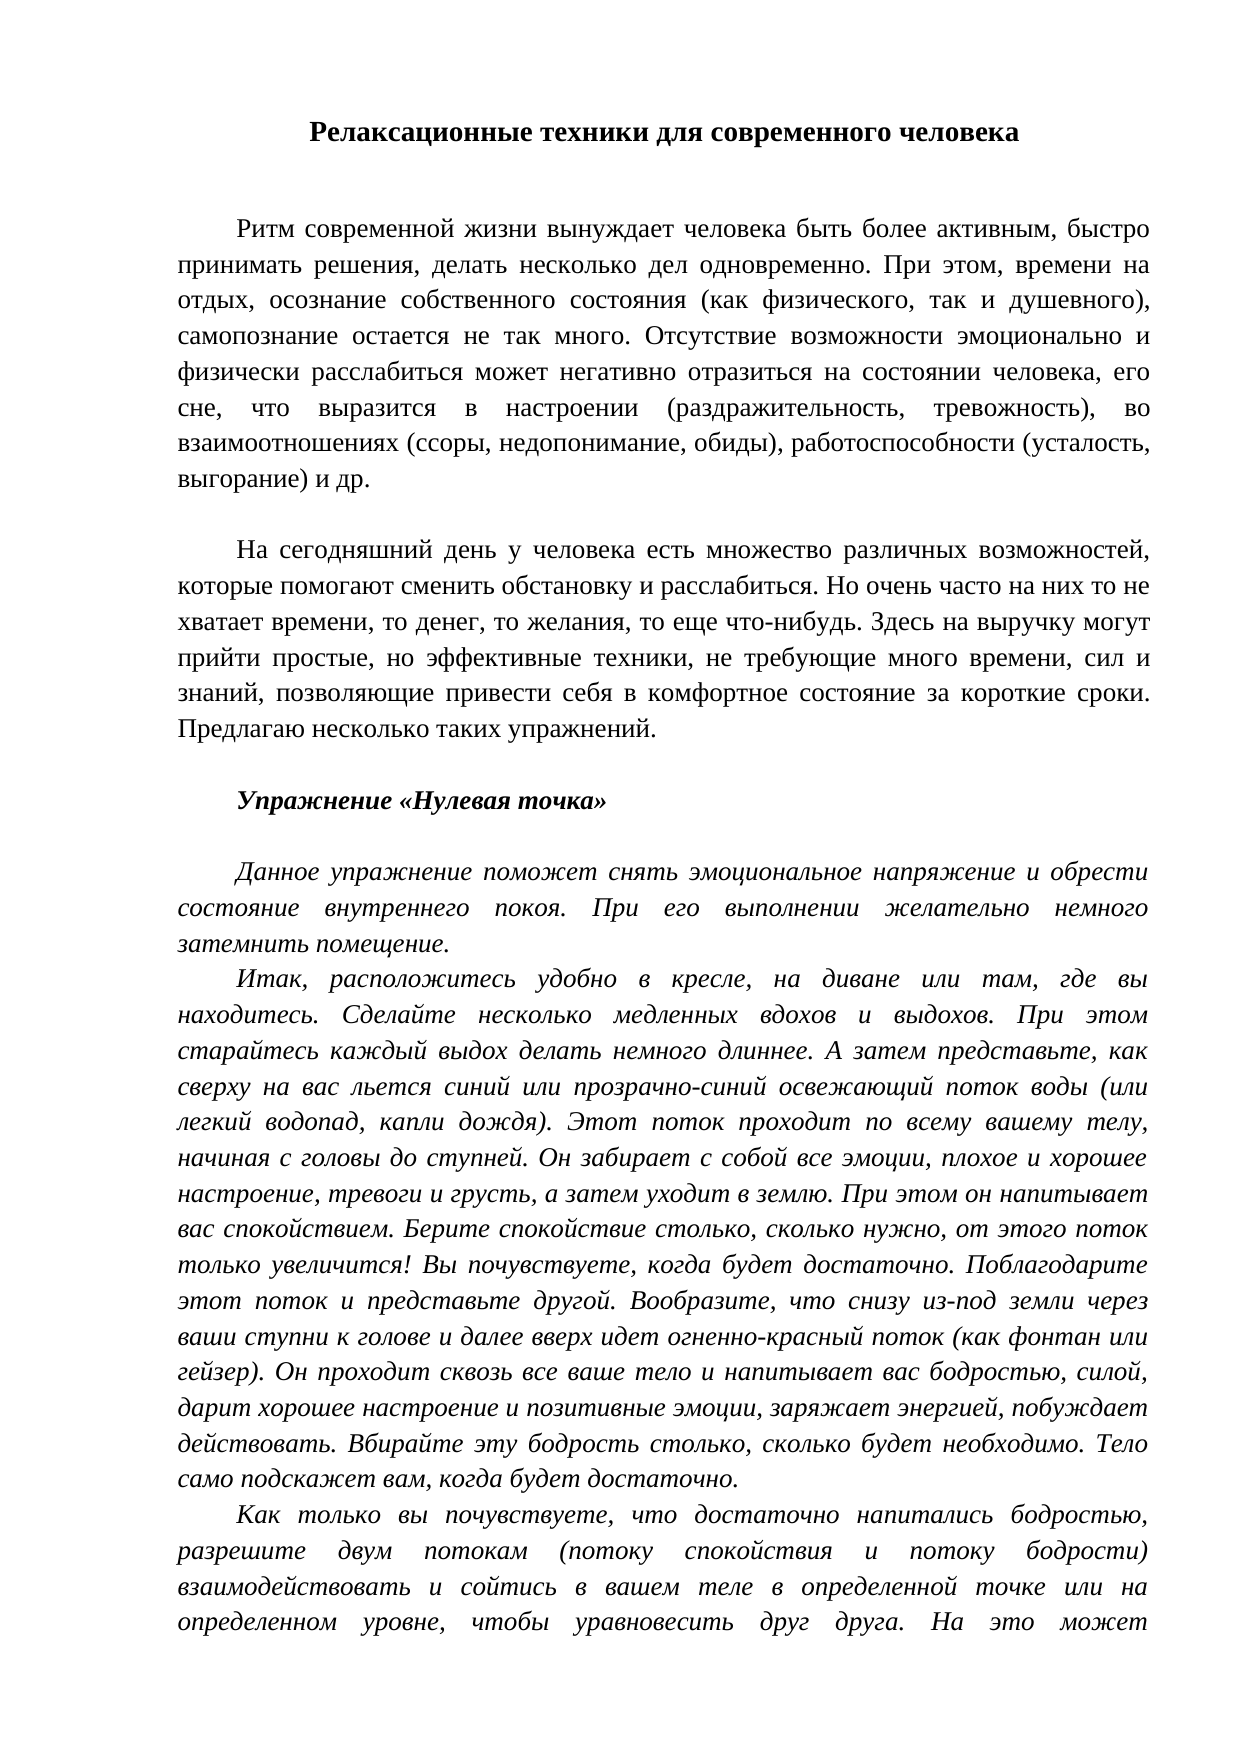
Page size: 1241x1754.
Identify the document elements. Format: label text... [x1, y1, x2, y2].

list Упражнение «Нулевая точка» [177, 784, 1152, 815]
list На сегодняшний день у человека есть множество различных возможностей, которые помогают сменить обстановку и расслабиться. Но очень часто на них то не хватает времени, то денег, то желания, то еще что-нибудь. Здесь на выручку могут прийти простые, но эффективные техники, не требующие много времени, сил и знаний, позволяющие привести себя в комфортное состояние за короткие сроки. Предлагаю несколько таких упражнений. [177, 534, 1152, 743]
list Ритм современной жизни вынуждает человека быть более активным, быстро принимать решения, делать несколько дел одновременно. При этом, времени на отдых, осознание собственного состояния (как физического, так и душевного), самопознание остается не так много. Отсутствие возможности эмоционально и физически расслабиться может негативно отразиться на состоянии человека, его сне, что выразится в настроении (раздражительность, тревожность), во взаимоотношениях (ссоры, недопонимание, обиды), работоспособности (усталость, выгорание) и др. [177, 212, 1152, 493]
list Итак, расположитесь удобно в кресле, на диване или там, где вы находитесь. Сделайте несколько медленных вдохов и выдохов. При этом старайтесь каждый выдох делать немного длиннее. А затем представьте, как сверху на вас льется синий или прозрачно-синий освежающий поток воды (или легкий водопад, капли дождя). Этот поток проходит по всему вашему телу, начиная с головы до ступней. Он забирает с собой все эмоции, плохое и хорошее настроение, тревоги и грусть, а затем уходит в землю. При этом он напитывает вас спокойствием. Берите спокойствие столько, сколько нужно, от этого поток только увеличится! Вы почувствуете, когда будет достаточно. Поблагодарите этот поток и представьте другой. Вообразите, что снизу из-под земли через ваши ступни к голове и далее вверх идет огненно-красный поток (как фонтан или гейзер). Он проходит сквозь все ваше тело и напитывает вас бодростью, силой, дарит хорошее настроение и позитивные эмоции, заряжает энергией, побуждает действовать. Вбирайте эту бодрость столько, сколько будет необходимо. Тело само подскажет вам, когда будет достаточно. [177, 962, 1152, 1494]
list Данное упражнение поможет снять эмоциональное напряжение и обрести состояние внутреннего покоя. При его выполнении желательно немного затемнить помещение. [177, 855, 1152, 958]
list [177, 1498, 1152, 1637]
text Релаксационные техники для современного человека [177, 114, 1152, 147]
